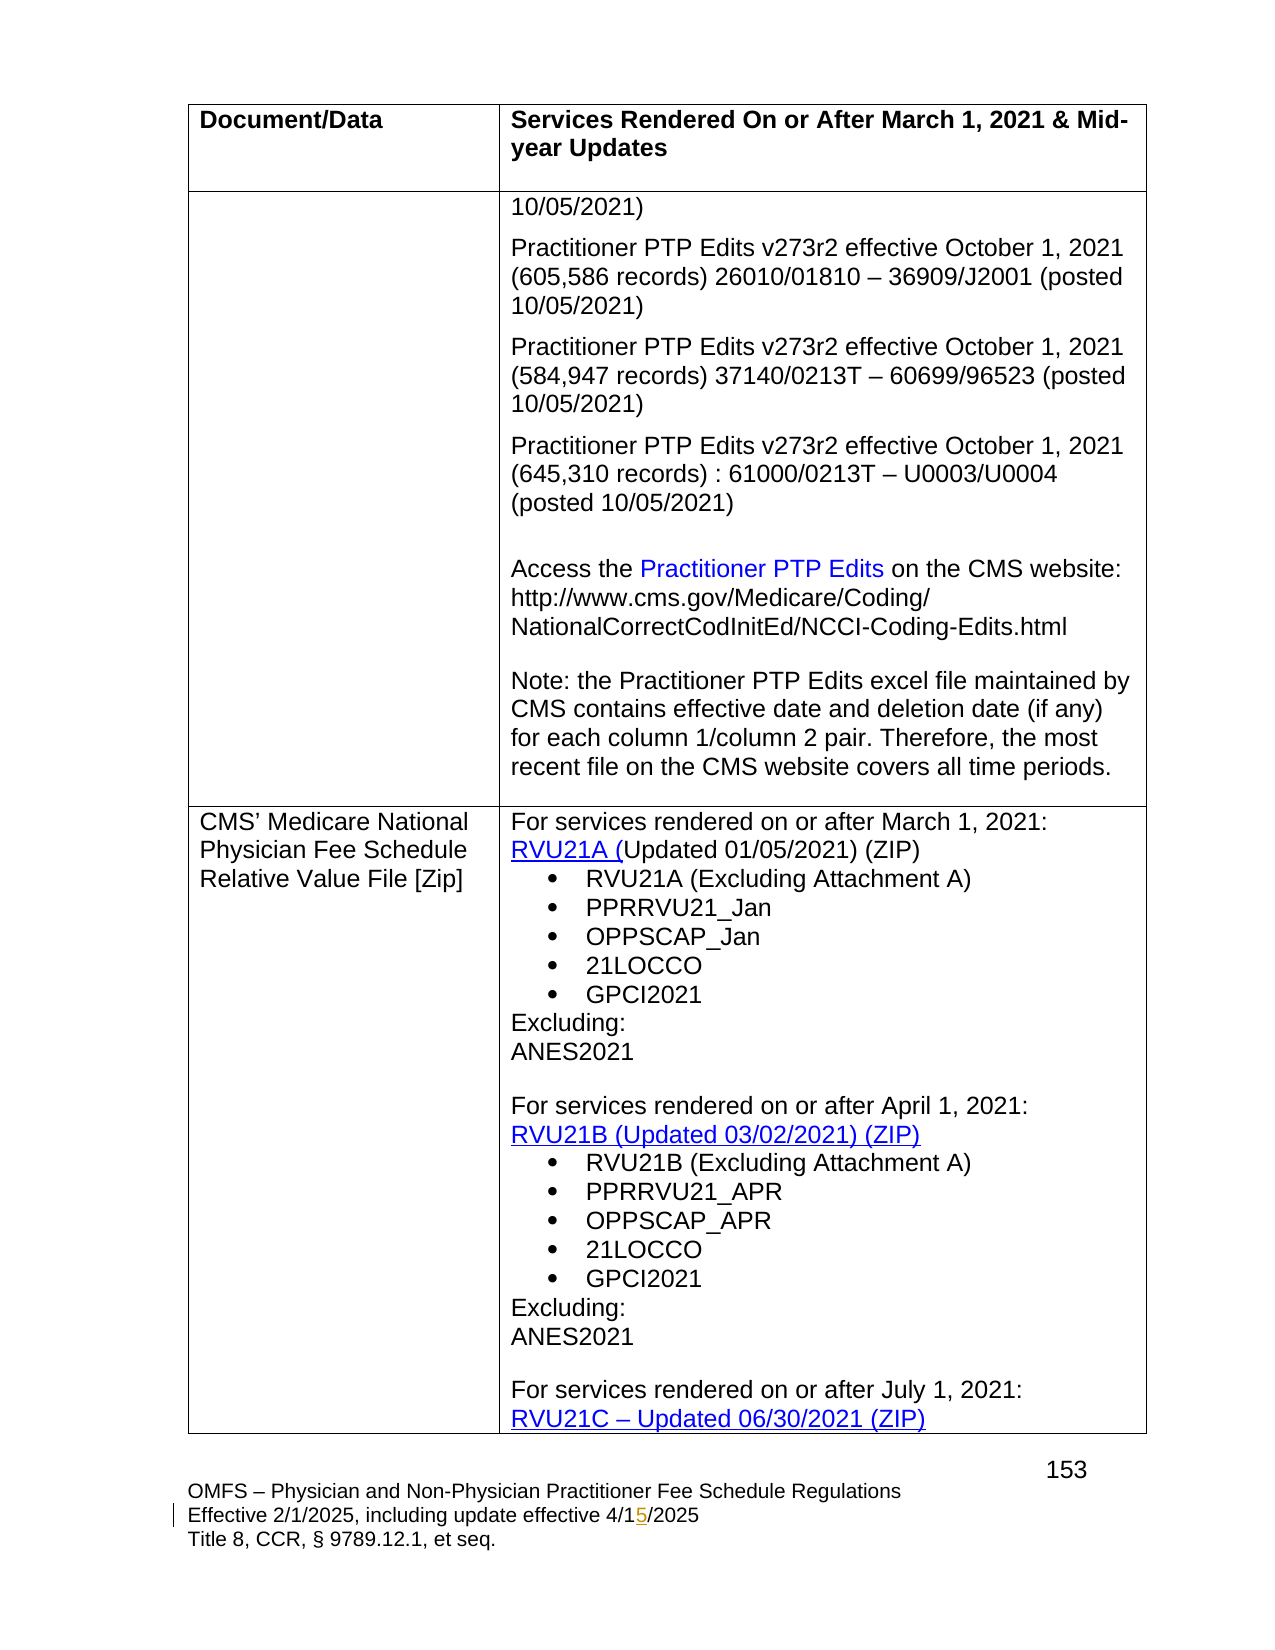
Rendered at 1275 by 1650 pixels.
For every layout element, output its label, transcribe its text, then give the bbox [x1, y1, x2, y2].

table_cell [189, 807, 499, 1433]
table_header Document/Data [189, 105, 499, 191]
table_header Services Rendered On or After March 1, 2021 & Mid-year Updates [500, 105, 1146, 191]
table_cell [189, 192, 499, 806]
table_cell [500, 192, 1146, 806]
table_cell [500, 807, 1146, 1433]
